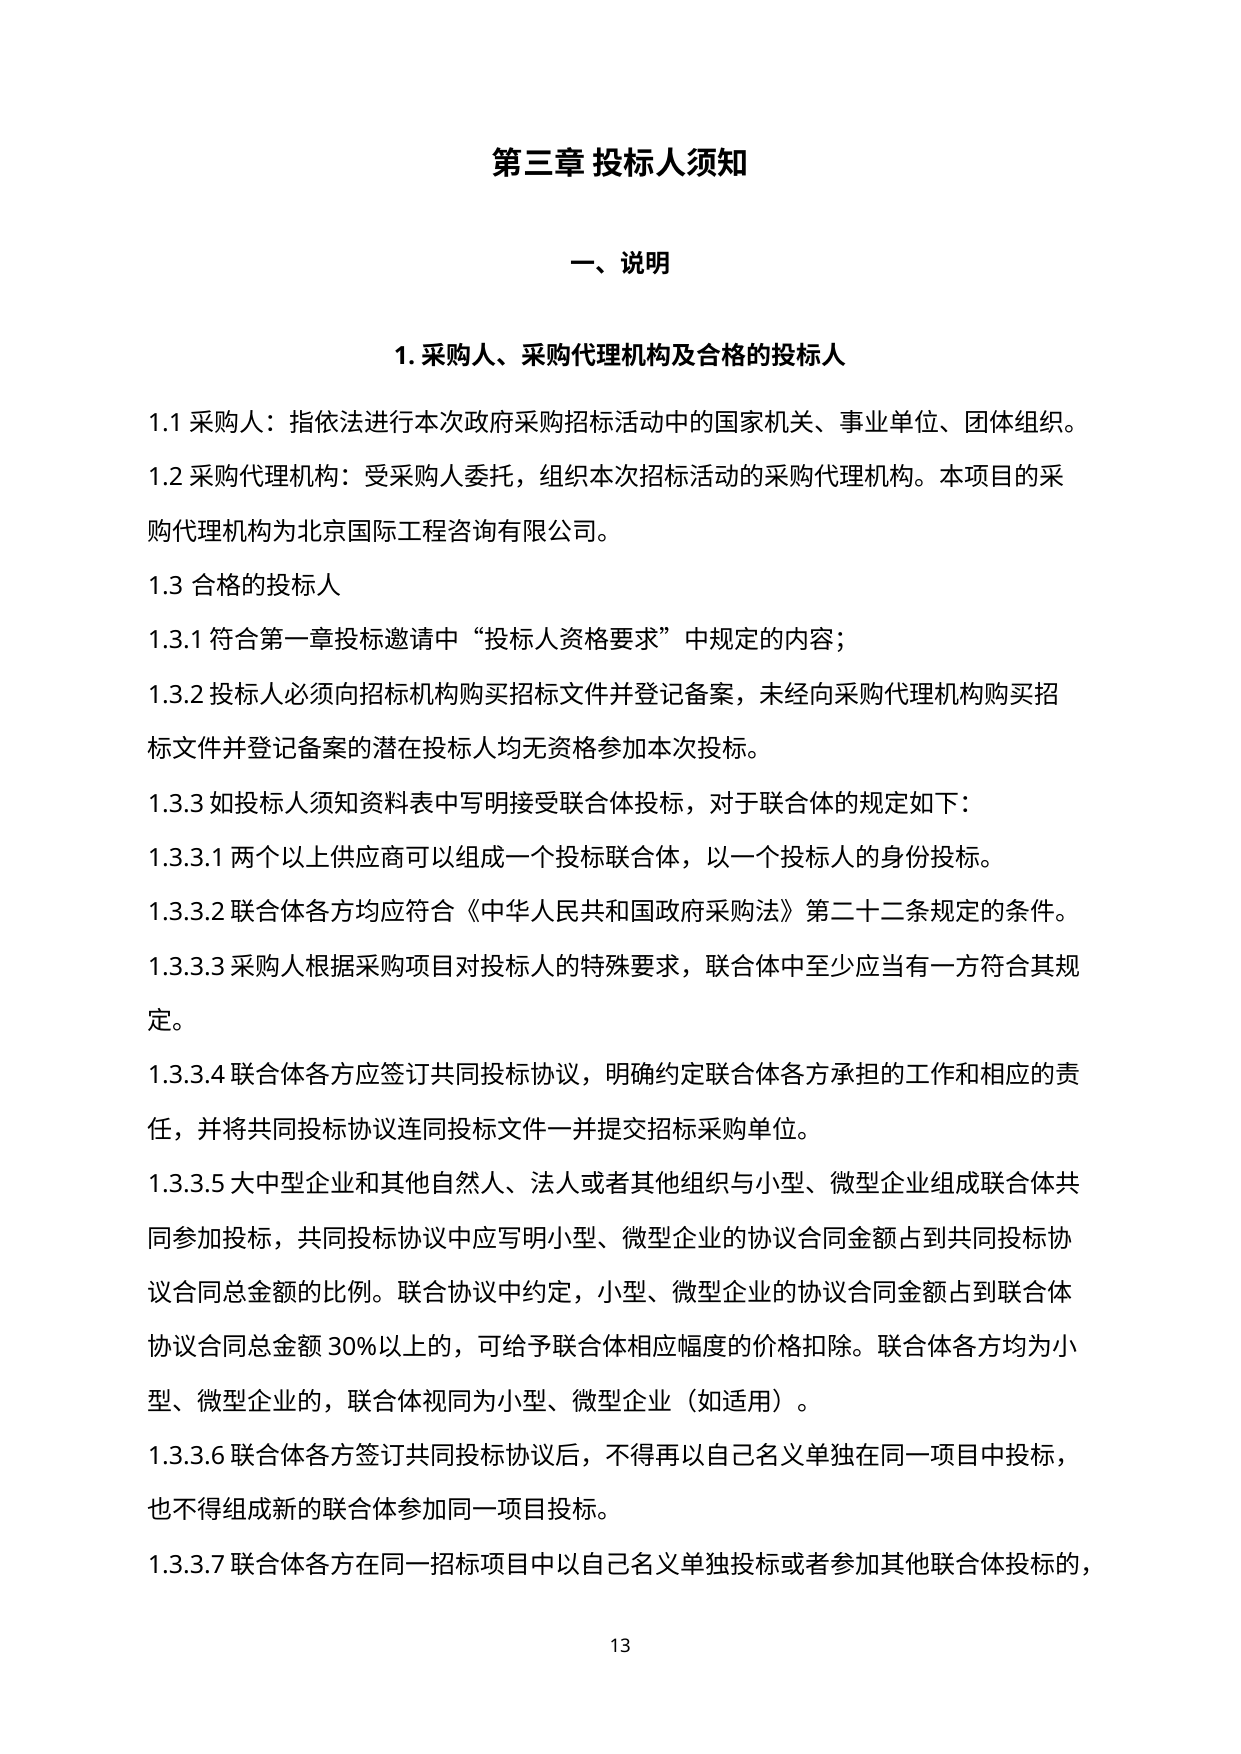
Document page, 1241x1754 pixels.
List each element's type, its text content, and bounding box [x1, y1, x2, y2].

text 1.3.3.3采购人根据采购项目对投标人的特殊要求，联合体中至少应当有一方符合其规定。 [148, 946, 1082, 1037]
text 1.3.3.1两个以上供应商可以组成一个投标联合体，以一个投标人的身份投标。 [148, 837, 1082, 874]
subtitle 第三章 投标人须知 [148, 138, 1092, 184]
subtitle 一、说明 [148, 244, 1092, 280]
text 1.3.3.2联合体各方均应符合《中华人民共和国政府采购法》第二十二条规定的条件。 [148, 892, 1082, 928]
subtitle 1. 采购人、采购代理机构及合格的投标人 [148, 336, 1092, 372]
text 1.3.3.6联合体各方签订共同投标协议后，不得再以自己名义单独在同一项目中投标，也不得组成新的联合体参加同一项目投标。 [148, 1436, 1082, 1526]
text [148, 1544, 1082, 1581]
text 1.3.1符合第一章投标邀请中“投标人资格要求”中规定的内容； [148, 620, 1082, 656]
text 1.3.3.4联合体各方应签订共同投标协议，明确约定联合体各方承担的工作和相应的责任，并将共同投标协议连同投标文件一并提交招标采购单位。 [148, 1055, 1082, 1146]
text 1.1 采购人：指依法进行本次政府采购招标活动中的国家机关、事业单位、团体组织。 [148, 402, 1082, 439]
list 合格的投标人 [148, 566, 1082, 602]
text 1.3.2投标人必须向招标机构购买招标文件并登记备案，未经向采购代理机构购买招标文件并登记备案的潜在投标人均无资格参加本次投标。 [148, 674, 1082, 765]
text 1.3.3如投标人须知资料表中写明接受联合体投标，对于联合体的规定如下： [148, 783, 1082, 819]
text 1.2 采购代理机构：受采购人委托，组织本次招标活动的采购代理机构。本项目的采购代理机构为北京国际工程咨询有限公司。 [148, 457, 1082, 547]
text 1.3.3.5大中型企业和其他自然人、法人或者其他组织与小型、微型企业组成联合体共同参加投标，共同投标协议中应写明小型、微型企业的协议合同金额占到共同投标协议合同总金额的比例。联合协议中约定，小型、微型企业的协议合同金额占到联合体协议合同总金额30%以上的，可给予联合体相应幅度的价格扣除。联合体各方均为小型、微型企业的，联合体视同为小型、微型企业（如适用）。 [148, 1164, 1082, 1417]
